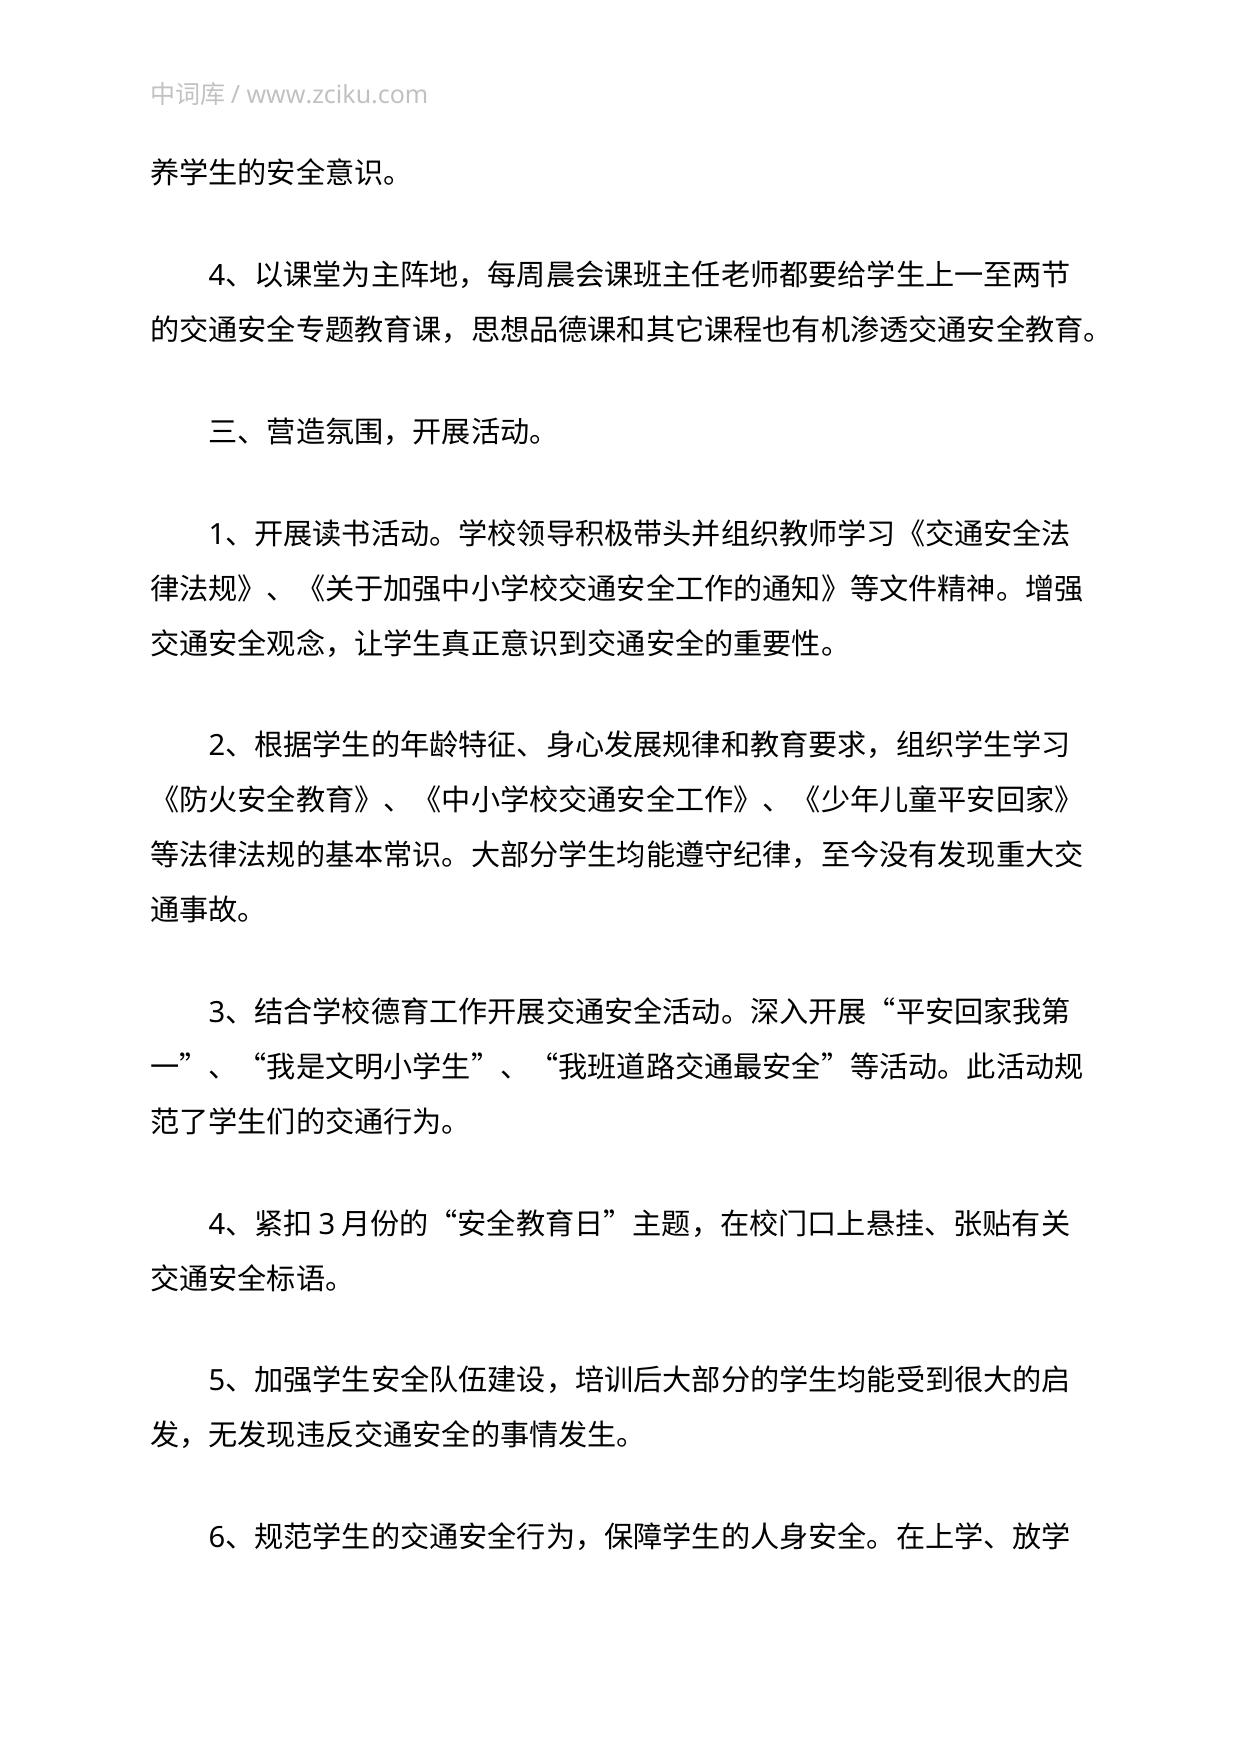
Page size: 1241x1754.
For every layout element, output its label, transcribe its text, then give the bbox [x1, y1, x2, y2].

text 5、加强学生安全队伍建设，培训后大部分的学生均能受到很大的启发，无发现违反交通安全的事情发生。 [150, 1357, 1090, 1454]
text 3、结合学校德育工作开展交通安全活动。深入开展“平安回家我第一”、“我是文明小学生”、“我班道路交通最安全”等活动。此活动规范了学生们的交通行为。 [150, 988, 1090, 1141]
text 三、营造氛围，开展活动。 [150, 408, 1090, 451]
text 4、紧扣3月份的“安全教育日”主题，在校门口上悬挂、张贴有关交通安全标语。 [150, 1200, 1090, 1297]
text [150, 1514, 1090, 1556]
text 4、以课堂为主阵地，每周晨会课班主任老师都要给学生上一至两节的交通安全专题教育课，思想品德课和其它课程也有机渗透交通安全教育。 [150, 252, 1090, 349]
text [150, 150, 1090, 192]
text 1、开展读书活动。学校领导积极带头并组织教师学习《交通安全法律法规》、《关于加强中小学校交通安全工作的通知》等文件精神。增强交通安全观念，让学生真正意识到交通安全的重要性。 [150, 510, 1090, 662]
text 2、根据学生的年龄特征、身心发展规律和教育要求，组织学生学习《防火安全教育》、《中小学校交通安全工作》、《少年儿童平安回家》等法律法规的基本常识。大部分学生均能遵守纪律，至今没有发现重大交通事故。 [150, 722, 1090, 929]
